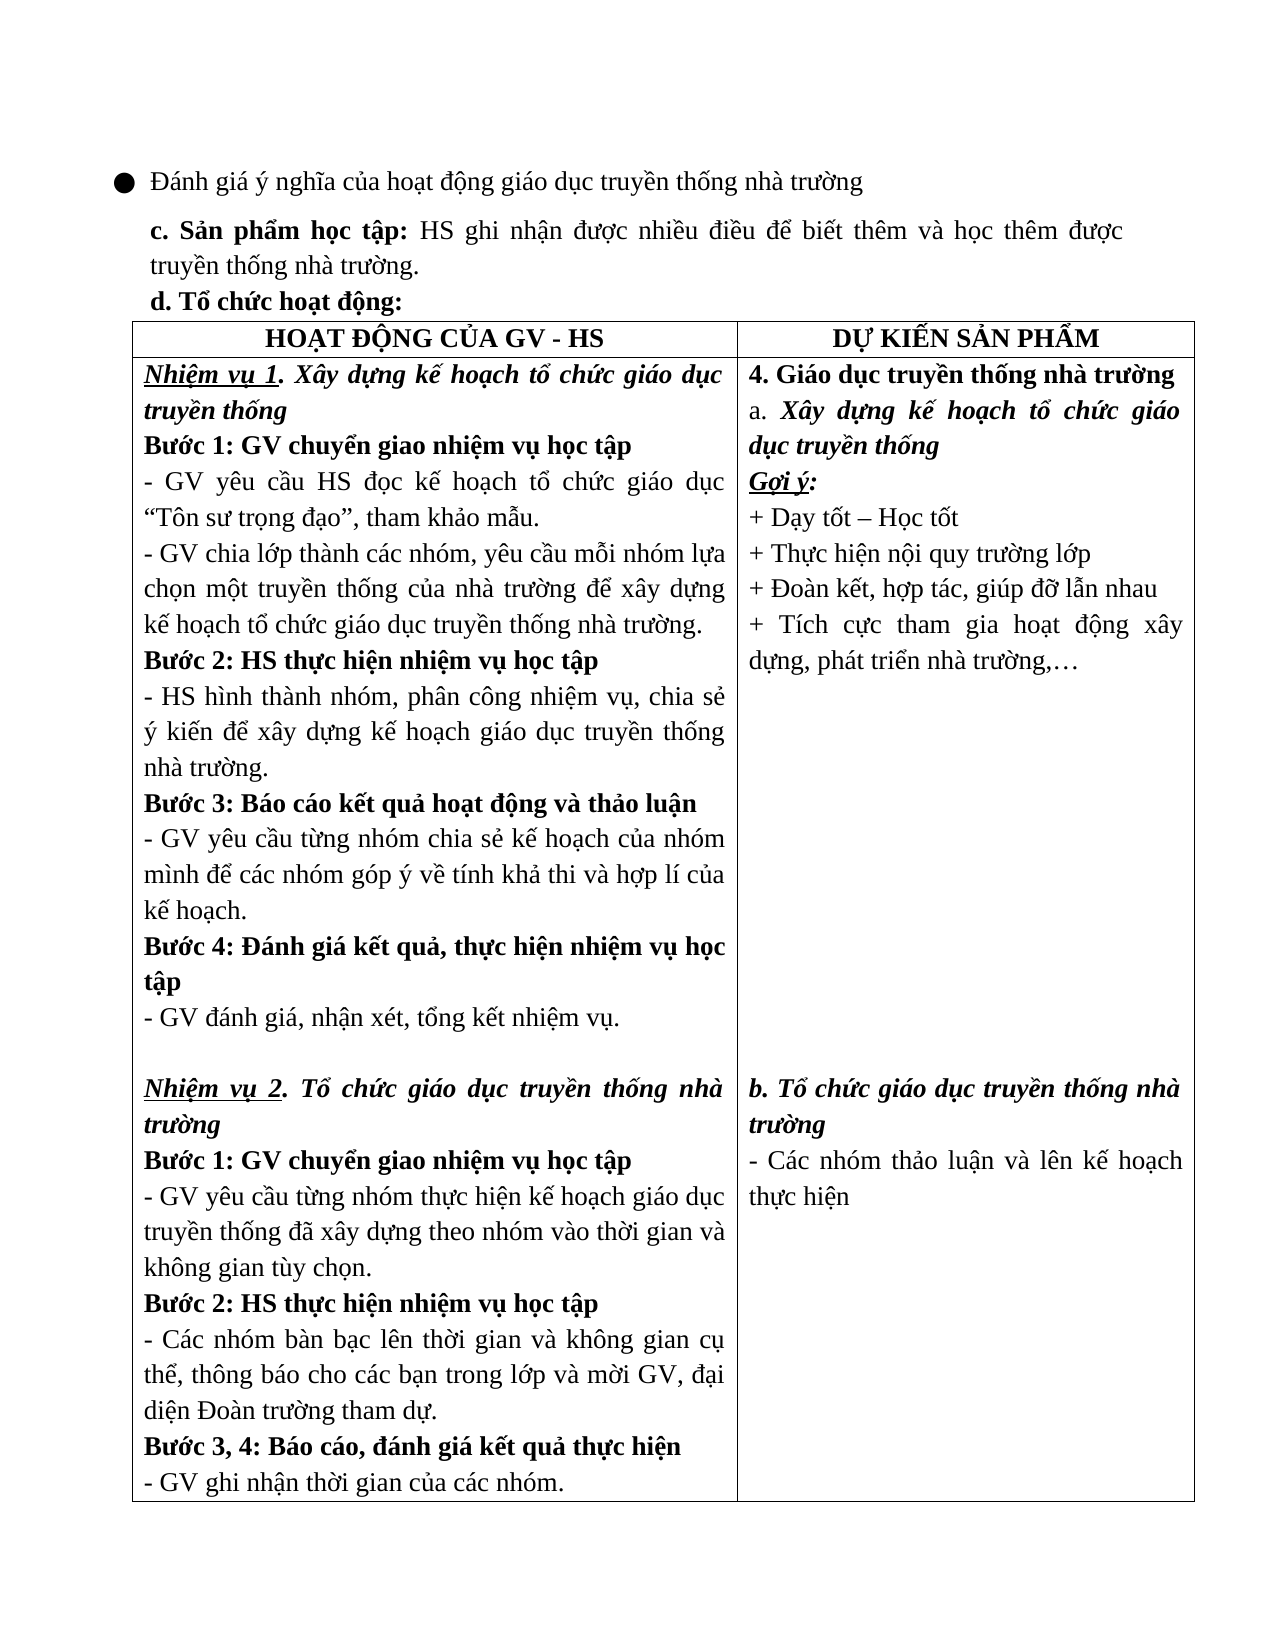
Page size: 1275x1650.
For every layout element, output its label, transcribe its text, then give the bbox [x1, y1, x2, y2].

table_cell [738, 358, 1194, 1501]
text c. Sản phẩm học tập: HS ghi nhận được nhiều điều để biết thêm và học thêm được truyền thống nhà trường. [150, 214, 1125, 281]
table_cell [133, 358, 737, 1501]
list Đánh giá ý nghĩa của hoạt động giáo dục truyền thống nhà trường [112, 150, 1125, 206]
table_header DỰ KIẾN SẢN PHẨM [738, 322, 1194, 357]
table_header HOẠT ĐỘNG CỦA GV - HS [133, 322, 737, 357]
text d. Tổ chức hoạt động: [150, 285, 1125, 316]
